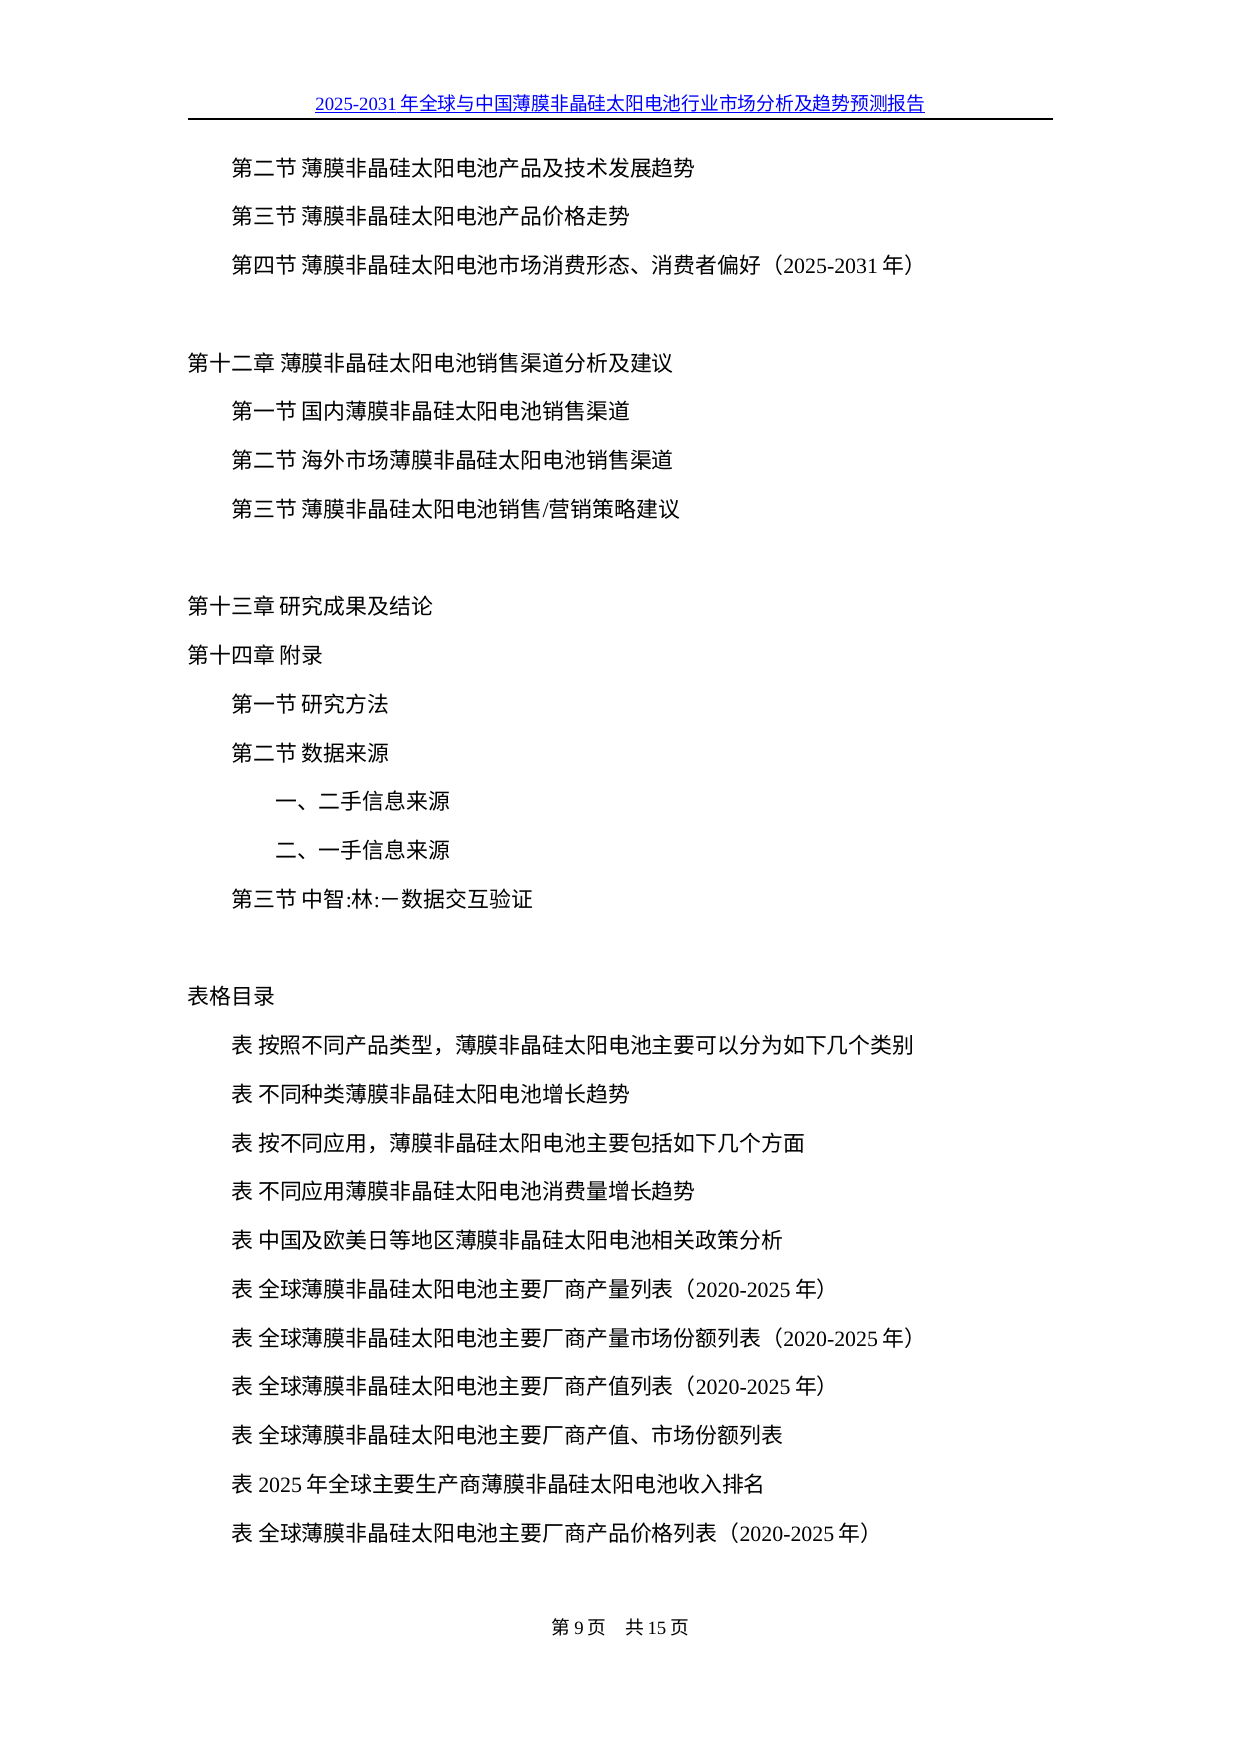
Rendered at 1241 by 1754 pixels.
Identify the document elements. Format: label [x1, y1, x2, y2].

text [187, 150, 1053, 1548]
